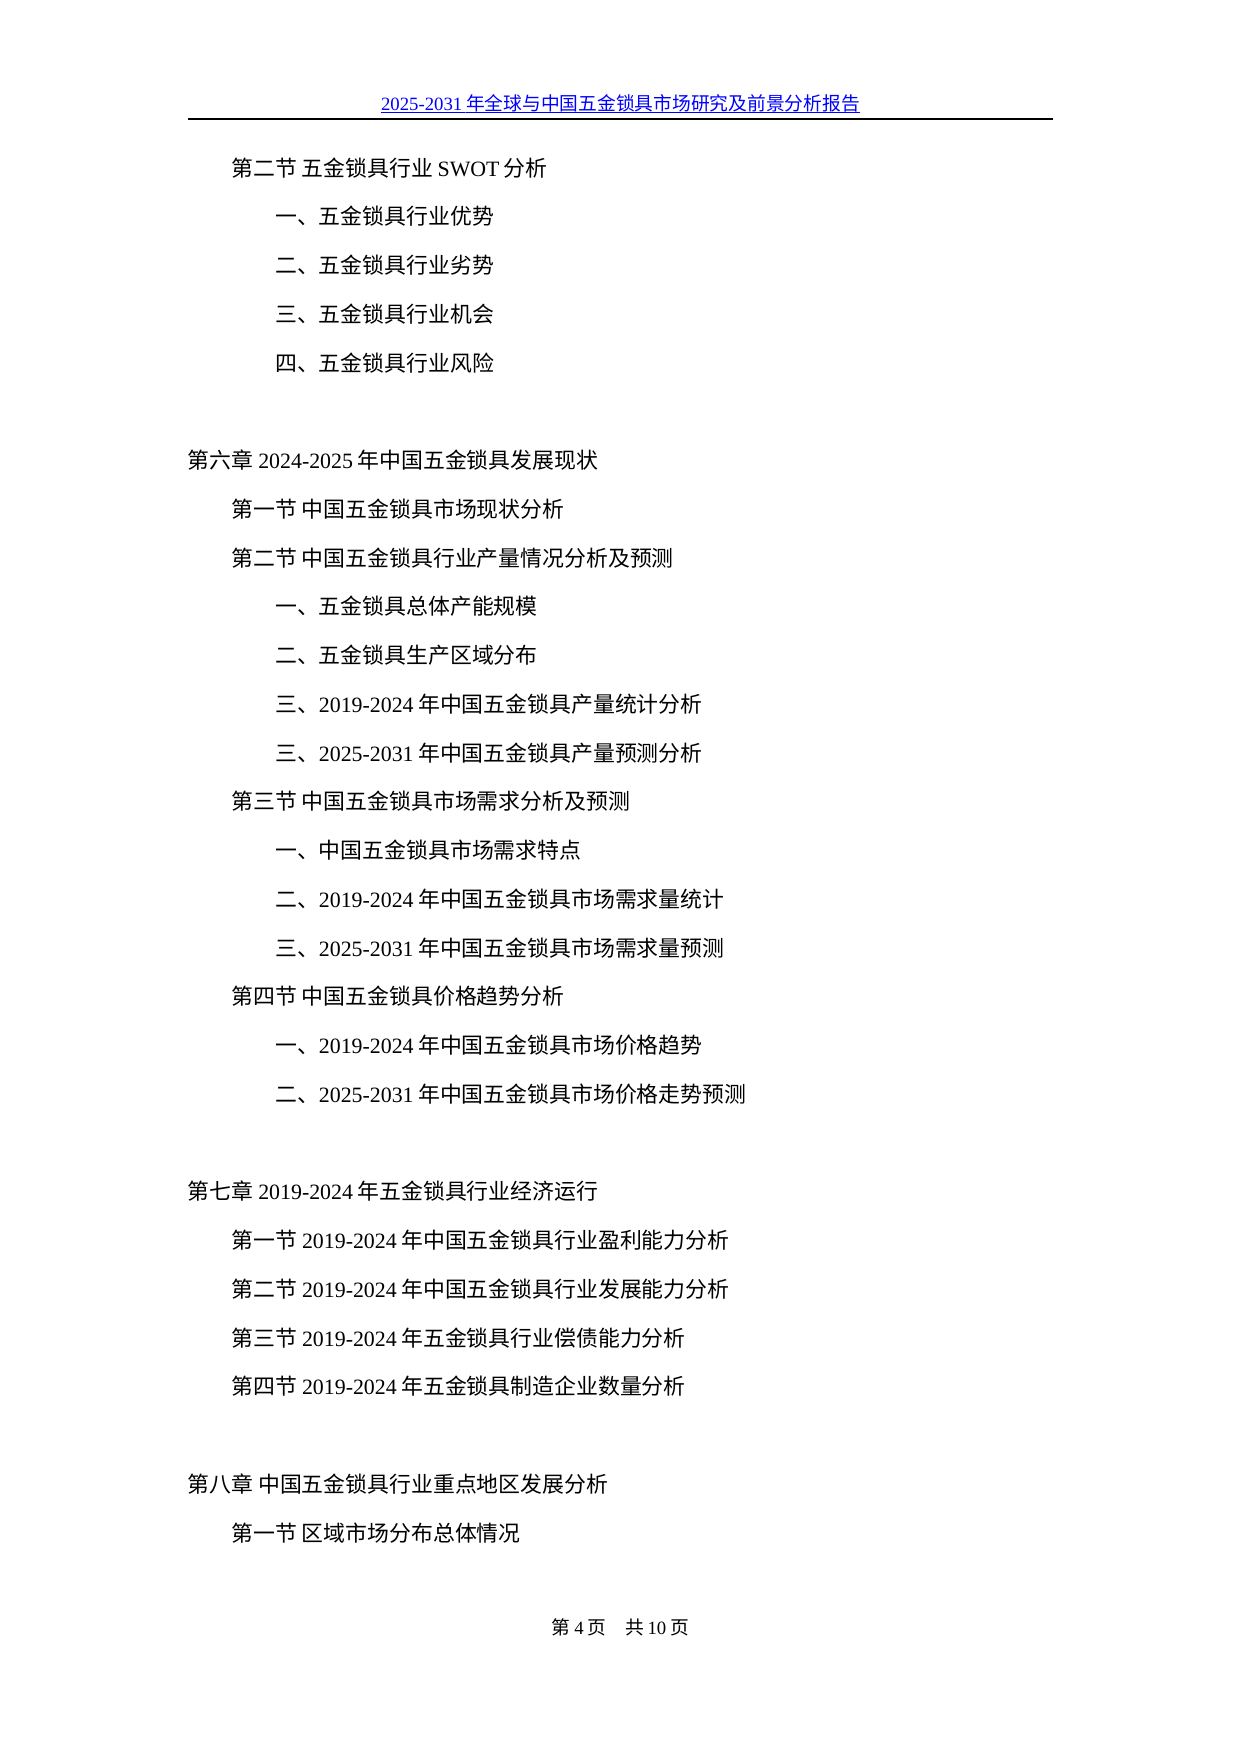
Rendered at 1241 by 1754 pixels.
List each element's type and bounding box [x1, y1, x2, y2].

text [187, 150, 1053, 1548]
